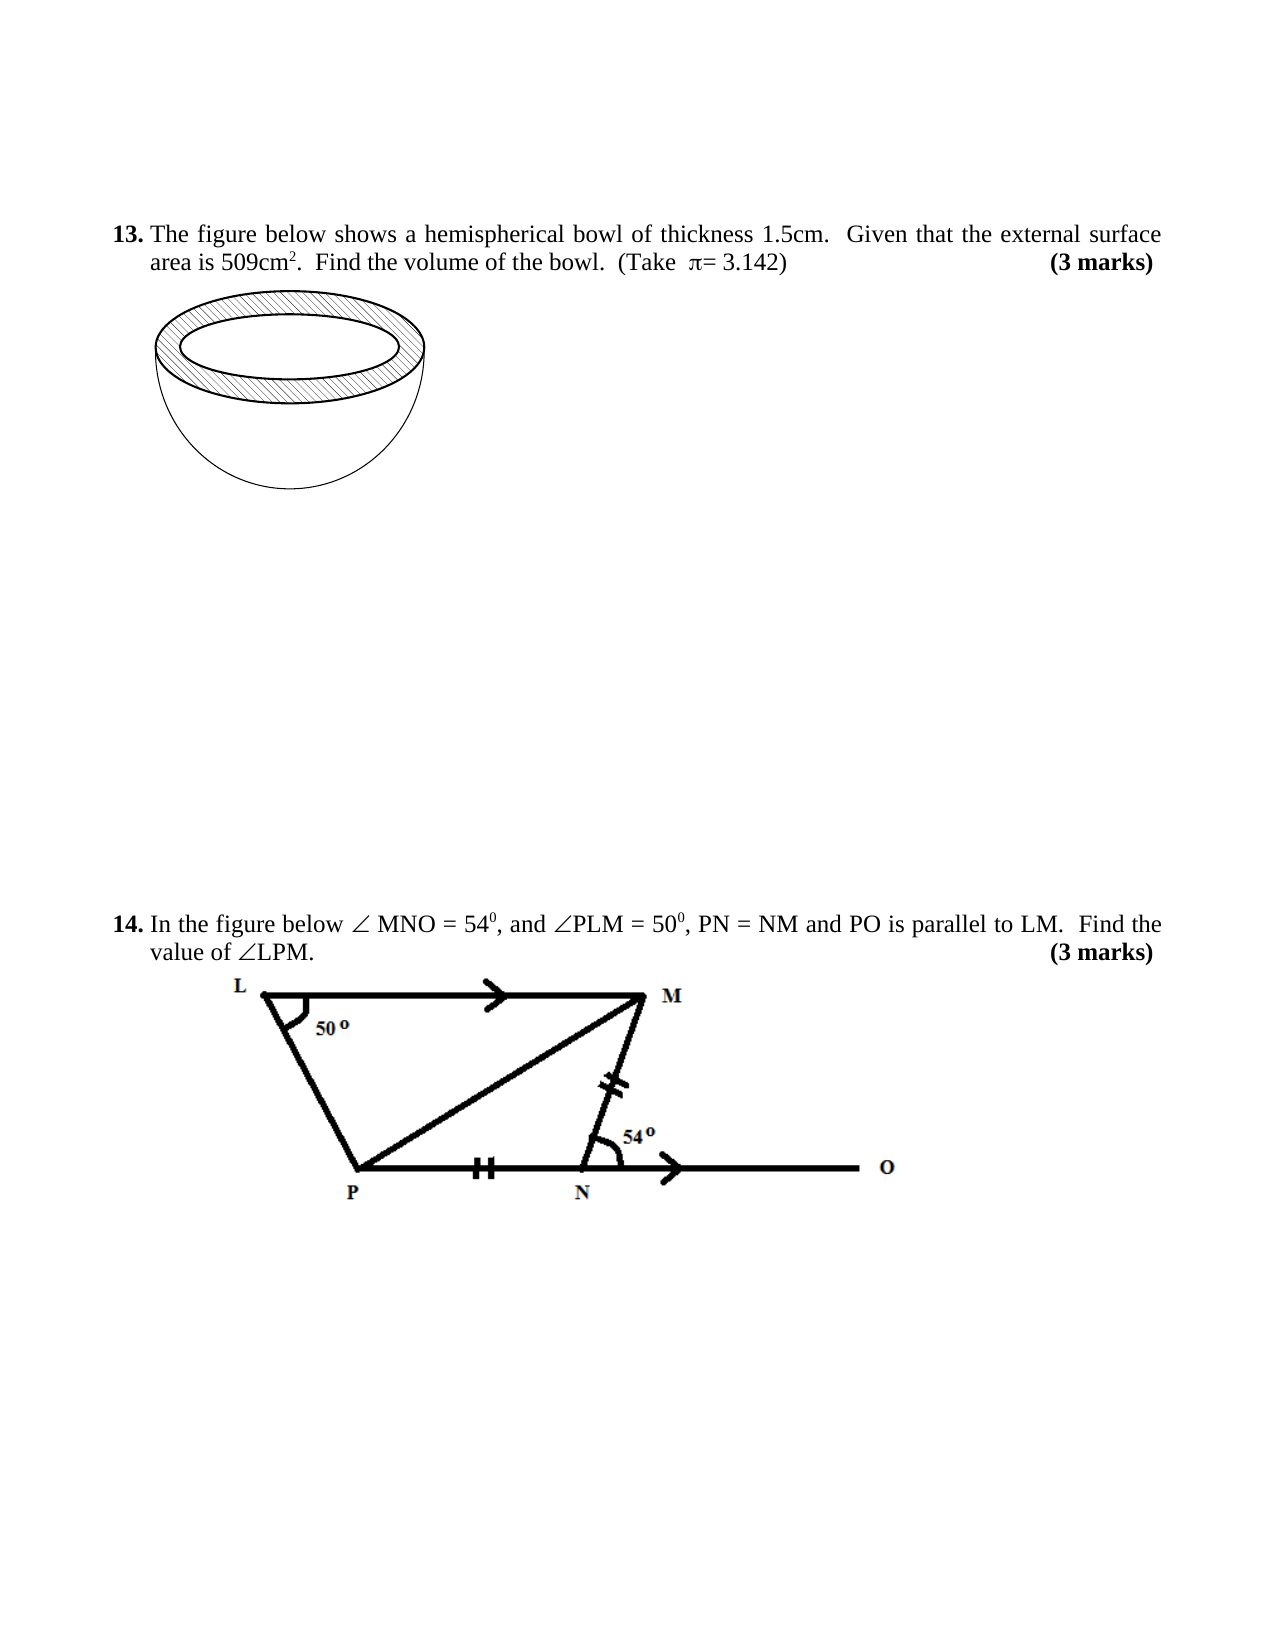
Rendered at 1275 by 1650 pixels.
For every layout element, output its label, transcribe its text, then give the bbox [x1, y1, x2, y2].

list In the figure below MNO = 540, and PLM = 500, PN = NM and PO is parallel to LM. Find the value of LPM. (3 marks) [112, 909, 1162, 966]
list The figure below shows a hemispherical bowl of thickness 1.5cm. Given that the external surface area is 509cm2. Find the volume of the bowl. (Take = 3.142) (3 marks) [112, 219, 1162, 276]
picture [225, 966, 920, 1212]
